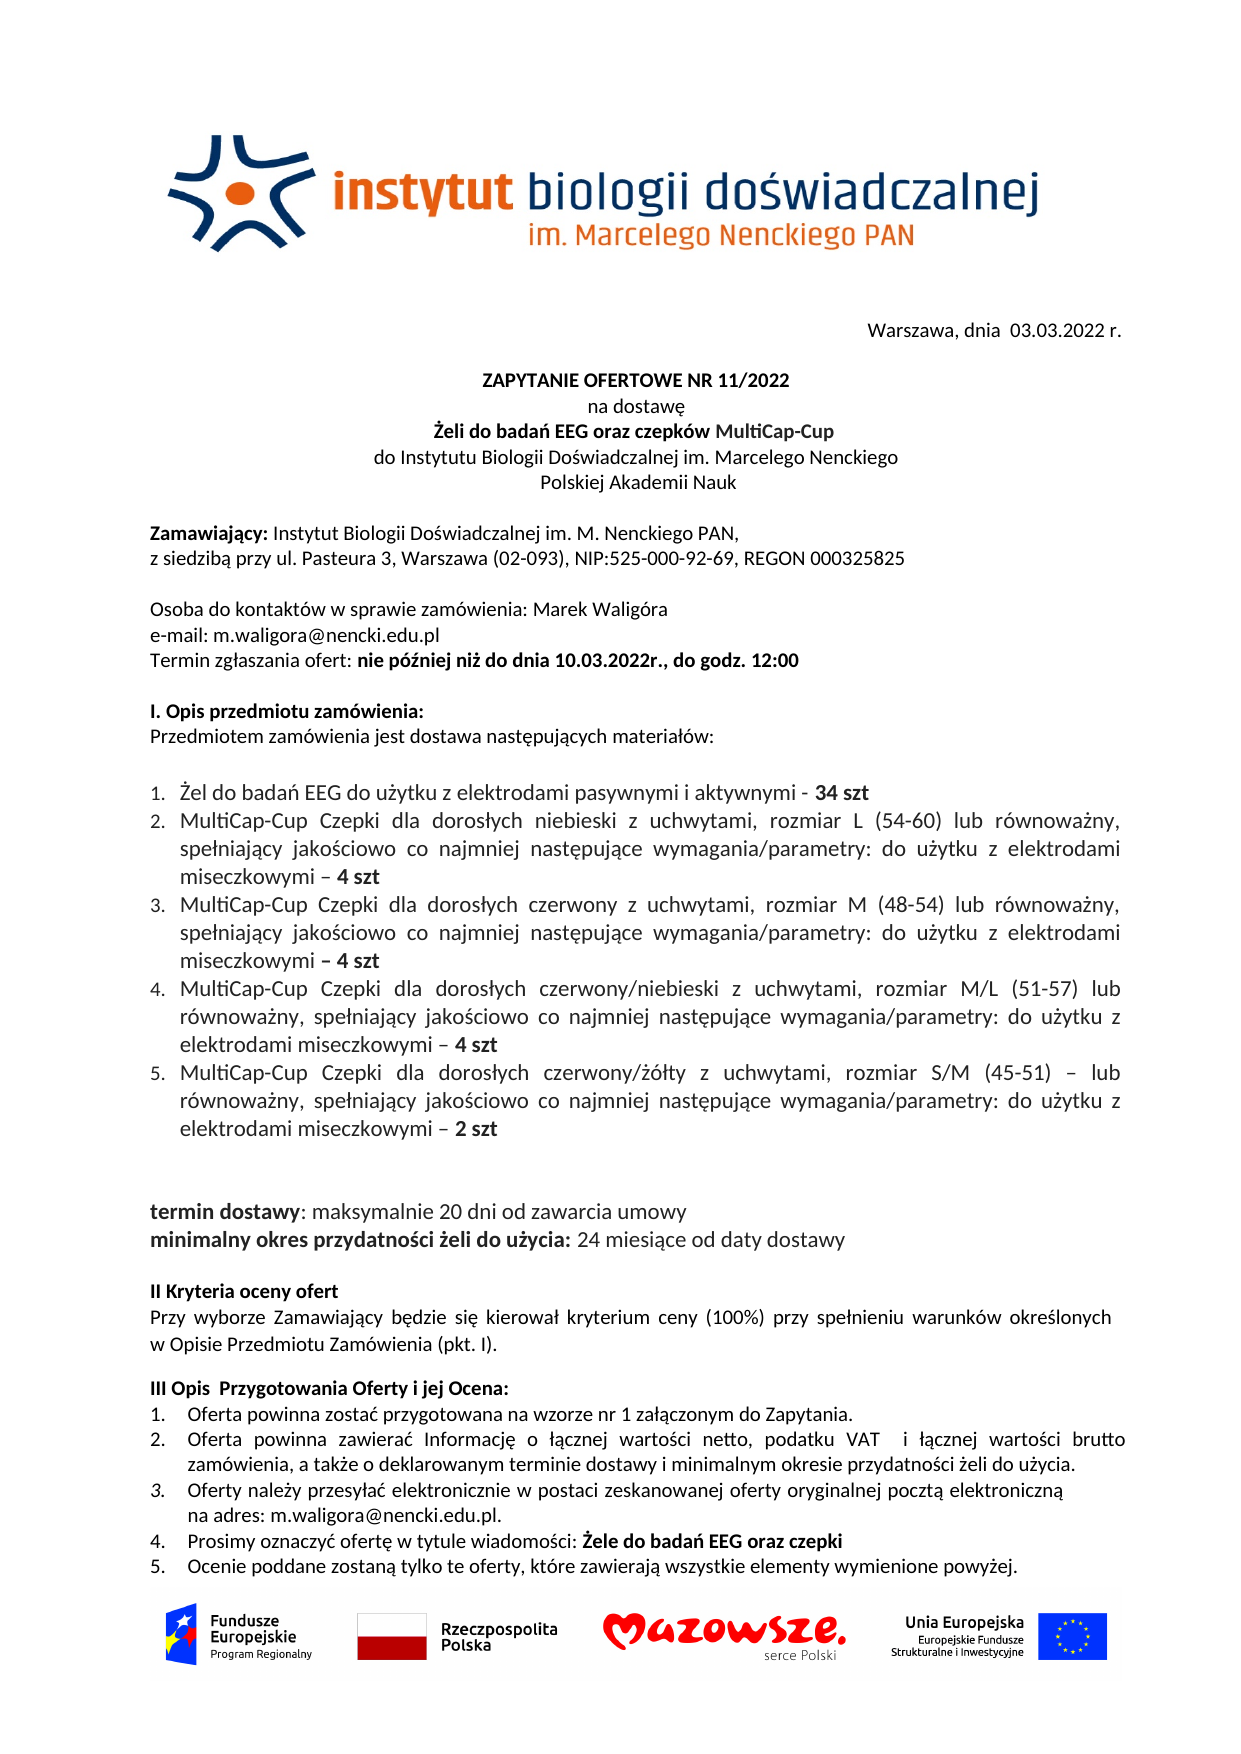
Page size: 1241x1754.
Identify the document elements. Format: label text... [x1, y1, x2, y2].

text Warszawa, dnia 03.03.2022 r. [150, 317, 1122, 342]
list MultiCap-Cup Czepki dla dorosłych czerwony z uchwytami, rozmiar M (48-54) lub równoważny, spełniający jakościowo co najmniej następujące wymagania/parametry: do użytku z elektrodami miseczkowymi – 4 szt [150, 890, 1122, 974]
picture [150, 1587, 1123, 1681]
text do Instytutu Biologii Doświadczalnej im. Marcelego Nenckiego [150, 444, 1122, 469]
text na dostawę [150, 393, 1122, 418]
list Prosimy oznaczyć ofertę w tytule wiadomości: Żele do badań EEG oraz czepki [150, 1528, 1065, 1553]
list Oferta powinna zawierać Informację o łącznej wartości netto, podatku VAT i łącznej wartości brutto zamówienia, a także o deklarowanym terminie dostawy i minimalnym okresie przydatności żeli do użycia. [150, 1426, 1127, 1477]
text II Kryteria oceny ofert [150, 1278, 1122, 1304]
text ZapytaniE ofertowe nr 11/2022 [150, 368, 1122, 393]
text I. Opis przedmiotu zamówienia: [150, 698, 1122, 723]
list Oferty należy przesyłać elektronicznie w postaci zeskanowanej oferty oryginalnej pocztą elektroniczną na adres: m.waligora@nencki.edu.pl. [150, 1477, 1065, 1528]
list MultiCap-Cup Czepki dla dorosłych niebieski z uchwytami, rozmiar L (54-60) lub równoważny, spełniający jakościowo co najmniej następujące wymagania/parametry: do użytku z elektrodami miseczkowymi – 4 szt [150, 806, 1122, 890]
list Żel do badań EEG do użytku z elektrodami pasywnymi i aktywnymi - 34 szt [150, 778, 1122, 806]
text Żeli do badań EEG oraz czepków MultiCap-Cup [150, 418, 1122, 444]
text Osoba do kontaktów w sprawie zamówienia: Marek Waligóra [150, 596, 1122, 622]
text e-mail: m.waligora@nencki.edu.pl [150, 622, 1122, 647]
text Termin zgłaszania ofert: nie później niż do dnia 10.03.2022r., do godz. 12:00 [150, 647, 1122, 673]
text Zamawiający: Instytut Biologii Doświadczalnej im. M. Nenckiego PAN, [150, 520, 1122, 546]
list Oferta powinna zostać przygotowana na wzorze nr 1 załączonym do Zapytania. [150, 1401, 1065, 1426]
text z siedzibą przy ul. Pasteura 3, Warszawa (02-093), NIP:525-000-92-69, REGON 000325825 [150, 546, 1122, 571]
text Przedmiotem zamówienia jest dostawa następujących materiałów: [150, 723, 1122, 749]
list Ocenie poddane zostaną tylko te oferty, które zawierają wszystkie elementy wymienione powyżej. [150, 1553, 1065, 1579]
picture [150, 120, 1057, 266]
list MultiCap-Cup Czepki dla dorosłych czerwony/żółty z uchwytami, rozmiar S/M (45-51) – lub równoważny, spełniający jakościowo co najmniej następujące wymagania/parametry: do użytku z elektrodami miseczkowymi – 2 szt [150, 1058, 1122, 1142]
text termin dostawy: maksymalnie 20 dni od zawarcia umowy minimalny okres przydatności żeli do użycia: 24 miesiące od daty dostawy [687, 1197, 1122, 1253]
text Polskiej Akademii Nauk [150, 469, 1122, 495]
text Przy wyborze Zamawiający będzie się kierował kryterium ceny (100%) przy spełnieniu warunków określonych w Opisie Przedmiotu Zamówienia (pkt. I). [150, 1304, 1122, 1357]
text III Opis Przygotowania Oferty i jej Ocena: [150, 1375, 1122, 1401]
list MultiCap-Cup Czepki dla dorosłych czerwony/niebieski z uchwytami, rozmiar M/L (51-57) lub równoważny, spełniający jakościowo co najmniej następujące wymagania/parametry: do użytku z elektrodami miseczkowymi – 4 szt [150, 974, 1122, 1058]
